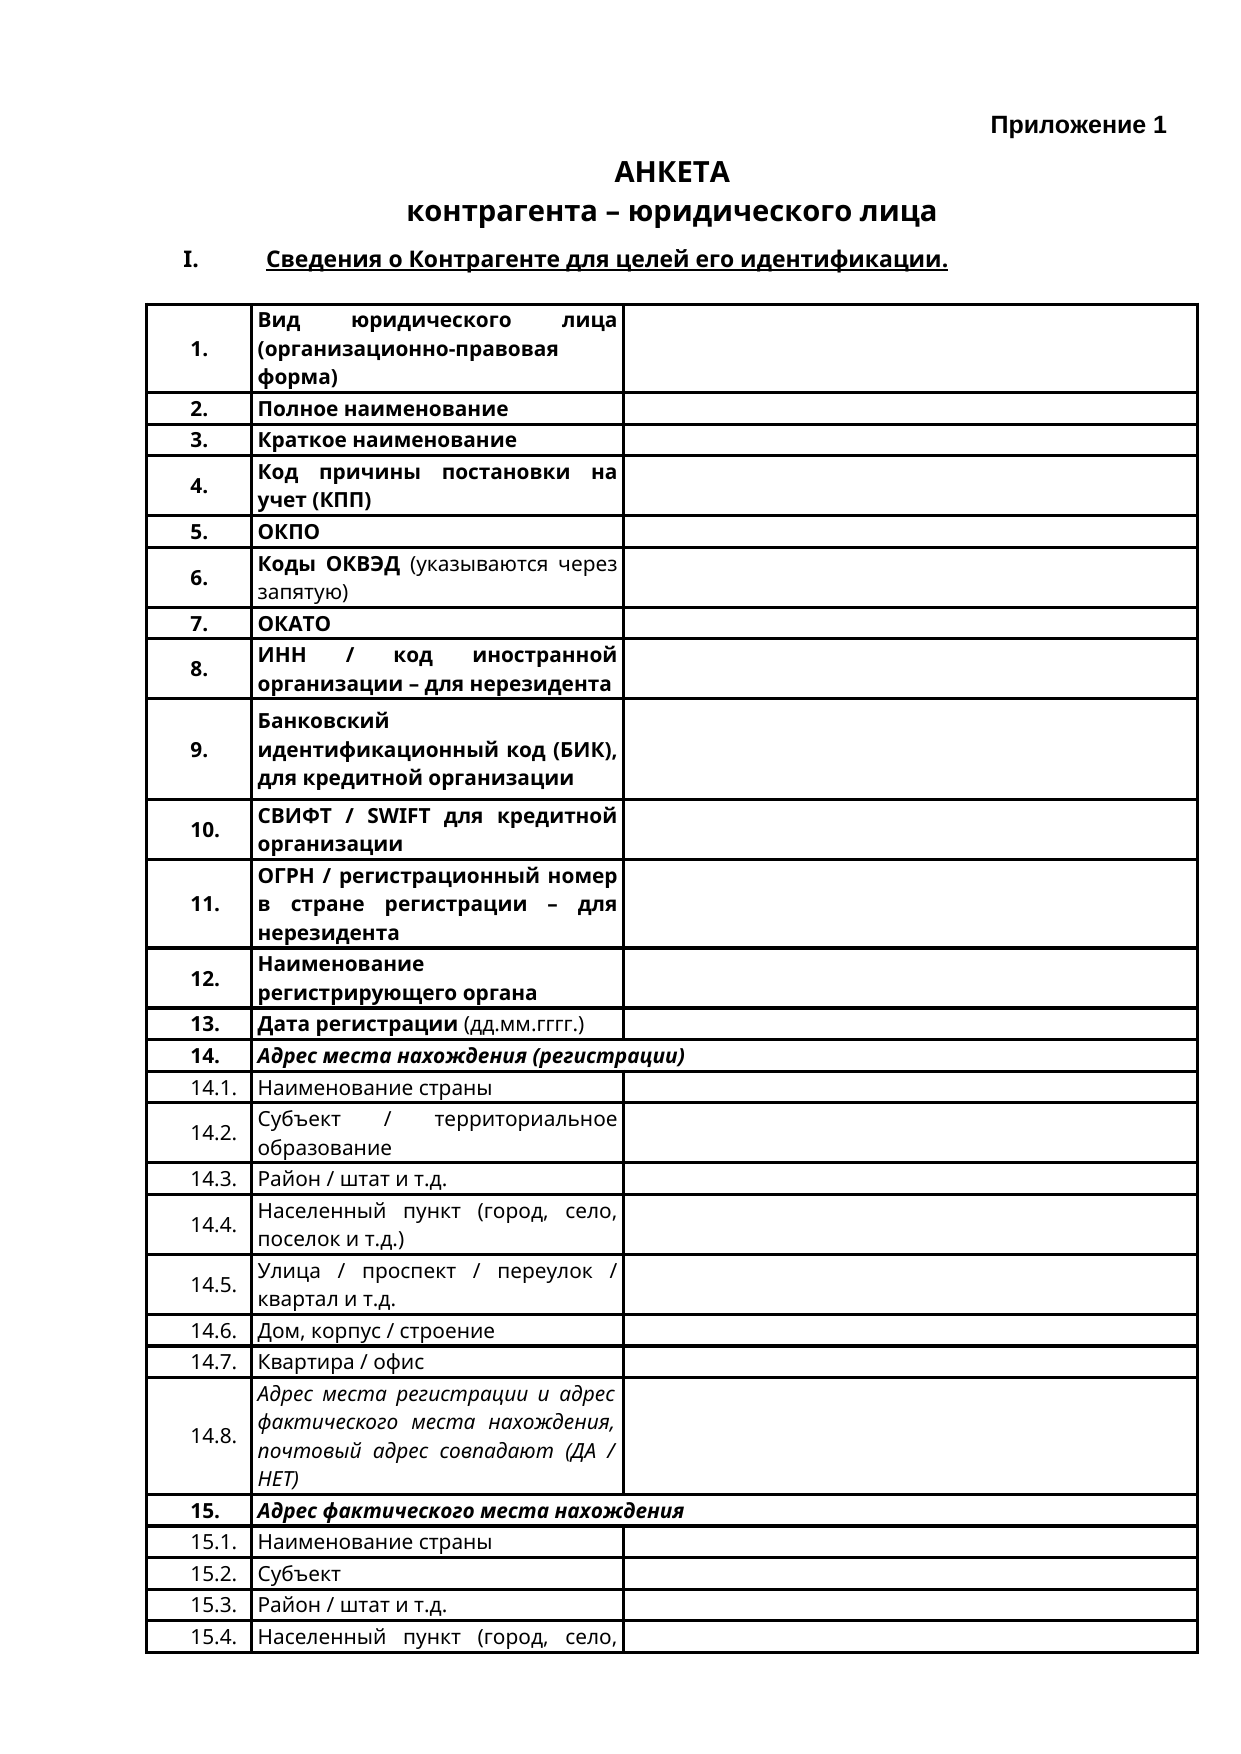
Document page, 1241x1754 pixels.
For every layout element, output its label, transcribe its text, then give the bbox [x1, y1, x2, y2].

table_cell 15.4. [148, 1622, 250, 1651]
table_cell [625, 1104, 1196, 1161]
table_cell Код причины постановки на учет (КПП) [253, 457, 622, 514]
table_cell [625, 457, 1196, 514]
table_cell 14.1. [148, 1073, 250, 1101]
table_cell Населенный пункт (город, село, поселок и т.д.) [253, 1196, 622, 1253]
table_cell Адрес места регистрации и адрес фактического места нахождения, почтовый адрес совпадают (ДА / НЕТ) [253, 1379, 622, 1493]
table_cell [625, 1164, 1196, 1193]
table_cell 14.4. [148, 1196, 250, 1253]
table_header [625, 306, 1196, 391]
table_cell 5. [148, 517, 250, 546]
text АНКЕТА [177, 151, 1167, 191]
table_cell Адрес места нахождения (регистрации) [253, 1041, 1196, 1069]
table_cell 6. [148, 549, 250, 606]
table_cell [625, 1622, 1196, 1651]
table_cell [625, 640, 1196, 697]
table_cell [625, 1559, 1196, 1587]
table_cell [625, 1010, 1196, 1038]
table_cell [625, 700, 1196, 798]
table_cell Краткое наименование [253, 426, 622, 454]
table_cell 13. [148, 1010, 250, 1038]
table_cell Коды ОКВЭД (указываются через запятую) [253, 549, 622, 606]
table_cell Район / штат и т.д. [253, 1591, 622, 1619]
table_cell [625, 609, 1196, 637]
table_cell 15.2. [148, 1559, 250, 1587]
table_cell Дом, корпус / строение [253, 1316, 622, 1344]
table_cell Наименование страны [253, 1073, 622, 1101]
table_cell 15. [148, 1496, 250, 1524]
table_cell [625, 1379, 1196, 1493]
table_cell Наименование страны [253, 1528, 622, 1556]
table_cell [625, 861, 1196, 946]
table_cell [625, 394, 1196, 422]
table_cell ОГРН / регистрационный номер в стране регистрации – для нерезидента [253, 861, 622, 946]
table_header Вид юридического лица (организационно-правовая форма) [253, 306, 622, 391]
table_cell [625, 1591, 1196, 1619]
table_cell 10. [148, 801, 250, 858]
table_cell [625, 1348, 1196, 1376]
table_cell [625, 1196, 1196, 1253]
table_cell 15.1. [148, 1528, 250, 1556]
table_cell Район / штат и т.д. [253, 1164, 622, 1193]
table_cell [625, 801, 1196, 858]
table_cell Банковский идентификационный код (БИК), для кредитной организации [253, 700, 622, 798]
table_cell 14.6. [148, 1316, 250, 1344]
table_cell СВИФТ / SWIFT для кредитной организации [253, 801, 622, 858]
table_cell 15.3. [148, 1591, 250, 1619]
table_cell [625, 426, 1196, 454]
list Сведения о Контрагенте для целей его идентификации. [183, 243, 1167, 274]
text Приложение 1 [945, 109, 1167, 138]
table_cell 9. [148, 700, 250, 798]
table_cell [625, 1316, 1196, 1344]
table_cell 14.8. [148, 1379, 250, 1493]
table_cell Адрес фактического места нахождения [253, 1496, 1196, 1524]
table_cell Полное наименование [253, 394, 622, 422]
table_cell 2. [148, 394, 250, 422]
table_cell ОКАТО [253, 609, 622, 637]
table_cell Субъект / территориальное образование [253, 1104, 622, 1161]
table_cell [625, 549, 1196, 606]
table_cell Наименование регистрирующего органа [253, 950, 622, 1006]
table_cell Улица / проспект / переулок / квартал и т.д. [253, 1256, 622, 1313]
table_cell 14.2. [148, 1104, 250, 1161]
text контрагента – юридического лица [177, 191, 1167, 230]
table_cell Субъект [253, 1559, 622, 1587]
table_cell 3. [148, 426, 250, 454]
table_cell Дата регистрации (дд.мм.гггг.) [253, 1010, 622, 1038]
table_cell 8. [148, 640, 250, 697]
table_cell 14.7. [148, 1348, 250, 1376]
table_cell [625, 517, 1196, 546]
table_cell [625, 950, 1196, 1006]
table_cell Квартира / офис [253, 1348, 622, 1376]
table_cell 12. [148, 950, 250, 1006]
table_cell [253, 1622, 622, 1651]
table_cell 4. [148, 457, 250, 514]
table_cell [625, 1073, 1196, 1101]
table_cell 14. [148, 1041, 250, 1069]
table_cell [625, 1528, 1196, 1556]
table_cell 11. [148, 861, 250, 946]
table_cell 14.5. [148, 1256, 250, 1313]
table_cell [625, 1256, 1196, 1313]
table_cell ОКПО [253, 517, 622, 546]
table_cell ИНН / код иностранной организации – для нерезидента [253, 640, 622, 697]
table_cell 14.3. [148, 1164, 250, 1193]
table_cell 7. [148, 609, 250, 637]
table_header 1. [148, 306, 250, 391]
